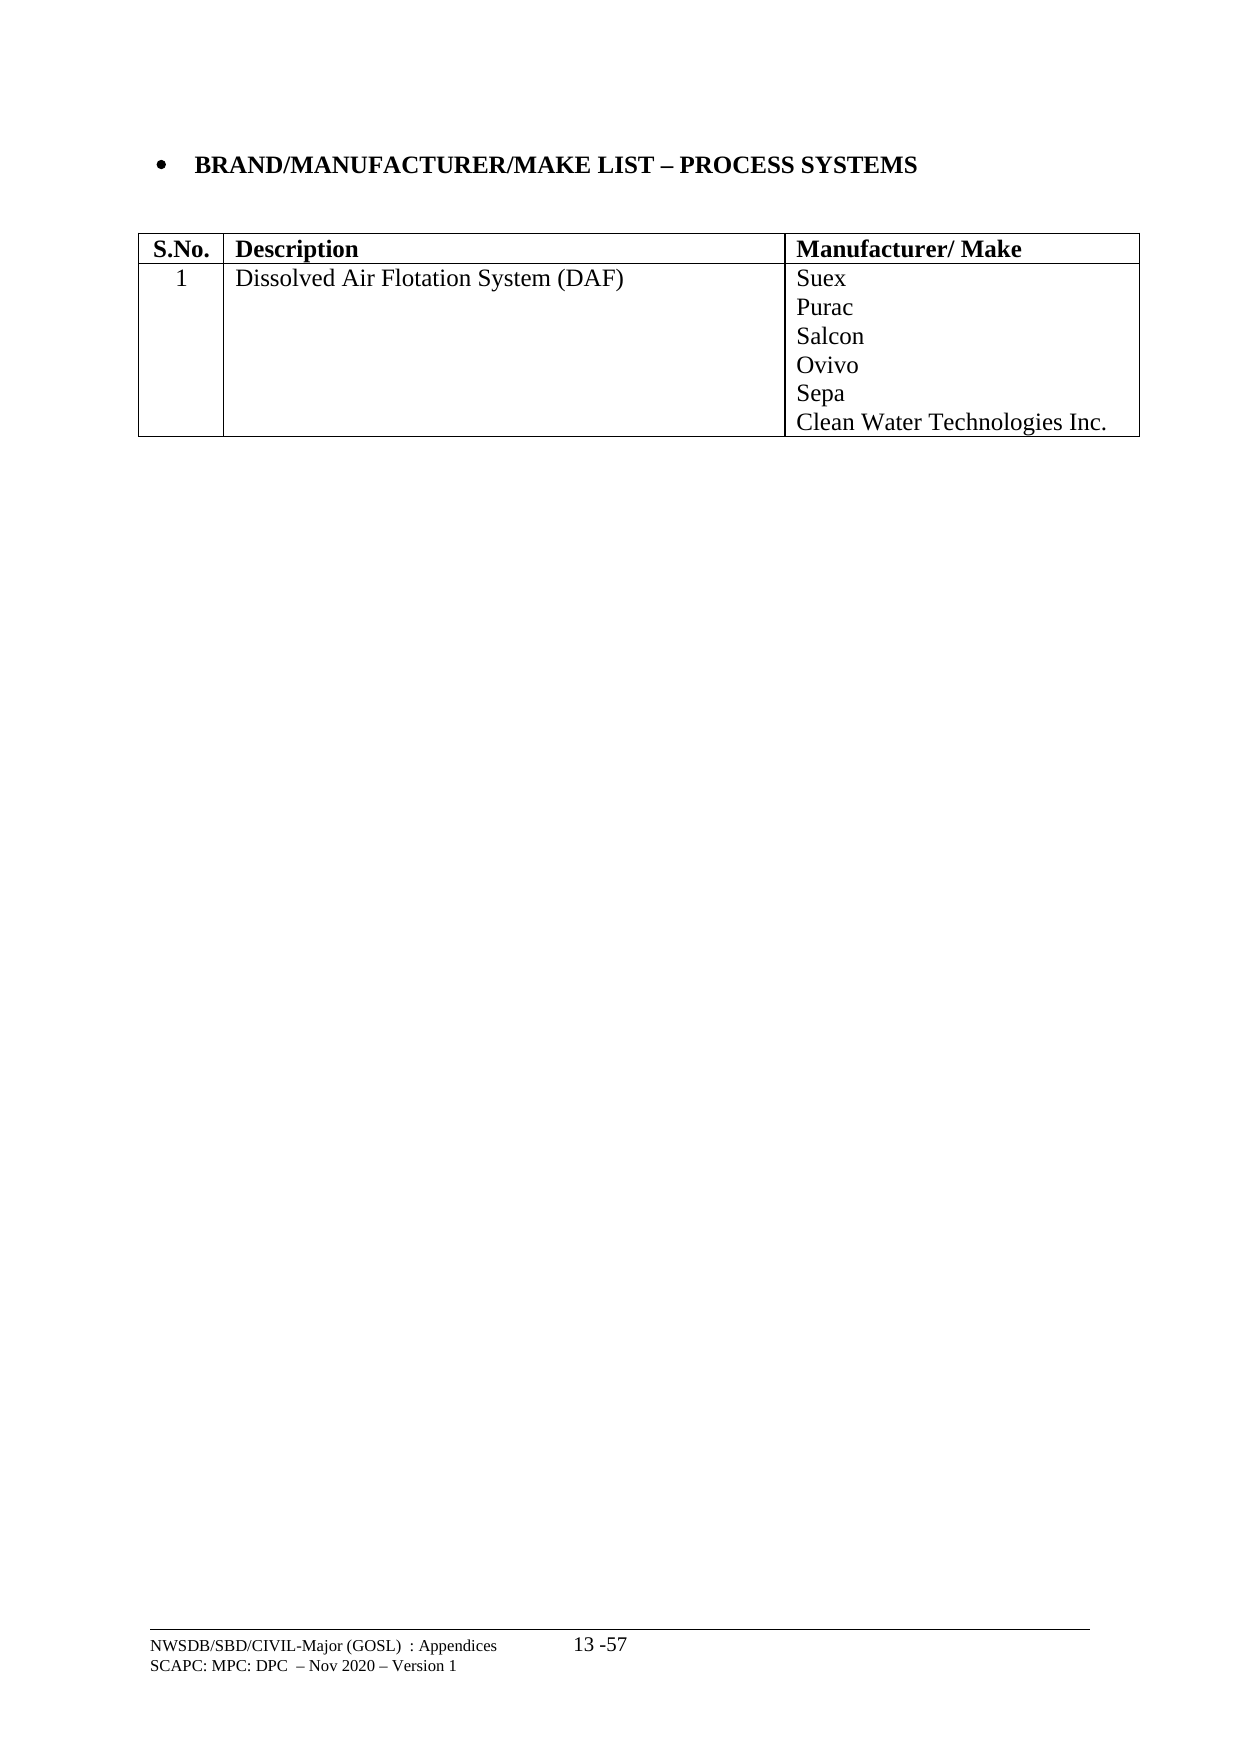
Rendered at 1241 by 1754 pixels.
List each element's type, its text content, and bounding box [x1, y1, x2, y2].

list BRAND/MANUFACTURER/MAKE LIST – PROCESS SYSTEMS [157, 150, 1090, 179]
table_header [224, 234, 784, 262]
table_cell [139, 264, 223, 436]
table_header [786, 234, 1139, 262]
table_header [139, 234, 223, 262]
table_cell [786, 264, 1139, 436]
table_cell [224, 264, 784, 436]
